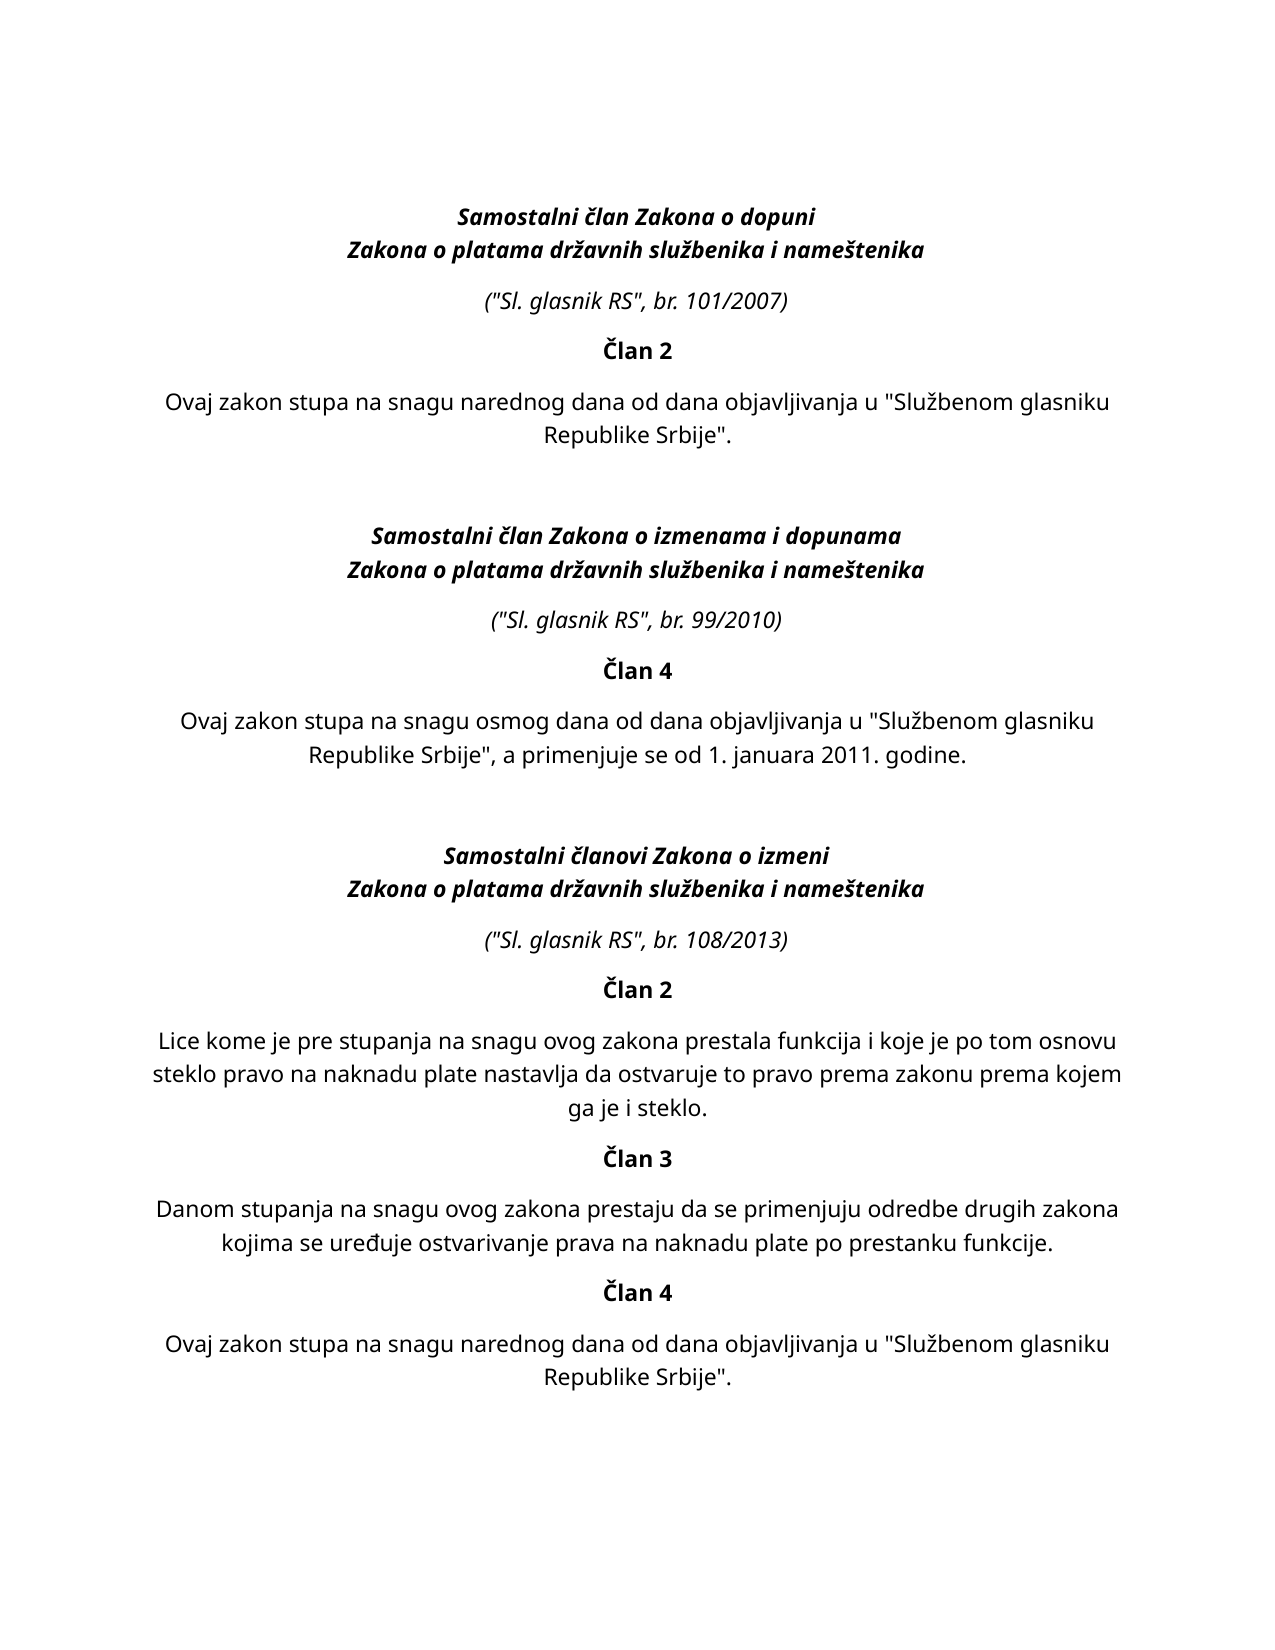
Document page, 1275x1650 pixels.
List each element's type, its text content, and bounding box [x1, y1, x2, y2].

text ("Sl. glasnik RS", br. 99/2010) [150, 604, 1125, 635]
text Član 3 [150, 1142, 1125, 1174]
text Samostalni član Zakona o izmenama i dopunama Zakona o platama državnih službenika i nameštenika [150, 520, 1125, 585]
text ("Sl. glasnik RS", br. 101/2007) [150, 284, 1125, 316]
text Ovaj zakon stupa na snagu narednog dana od dana objavljivanja u "Službenom glasniku Republike Srbije". [150, 1327, 1125, 1392]
text Danom stupanja na snagu ovog zakona prestaju da se primenjuju odredbe drugih zakona kojima se uređuje ostvarivanje prava na naknadu plate po prestanku funkcije. [150, 1193, 1125, 1258]
text Lice kome je pre stupanja na snagu ovog zakona prestala funkcija i koje je po tom osnovu steklo pravo na naknadu plate nastavlja da ostvaruje to pravo prema zakonu prema kojem ga je i steklo. [150, 1024, 1125, 1123]
text Član 2 [150, 335, 1125, 366]
text Član 2 [150, 974, 1125, 1005]
text Član 4 [150, 654, 1125, 686]
text Član 4 [150, 1277, 1125, 1308]
text Ovaj zakon stupa na snagu osmog dana od dana objavljivanja u "Službenom glasniku Republike Srbije", a primenjuje se od 1. januara 2011. godine. [150, 705, 1125, 770]
text ("Sl. glasnik RS", br. 108/2013) [150, 924, 1125, 955]
text Ovaj zakon stupa na snagu narednog dana od dana objavljivanja u "Službenom glasniku Republike Srbije". [150, 385, 1125, 450]
text Samostalni članovi Zakona o izmeni Zakona o platama državnih službenika i nameštenika [150, 839, 1125, 904]
text Samostalni član Zakona o dopuni Zakona o platama državnih službenika i nameštenika [150, 200, 1125, 265]
